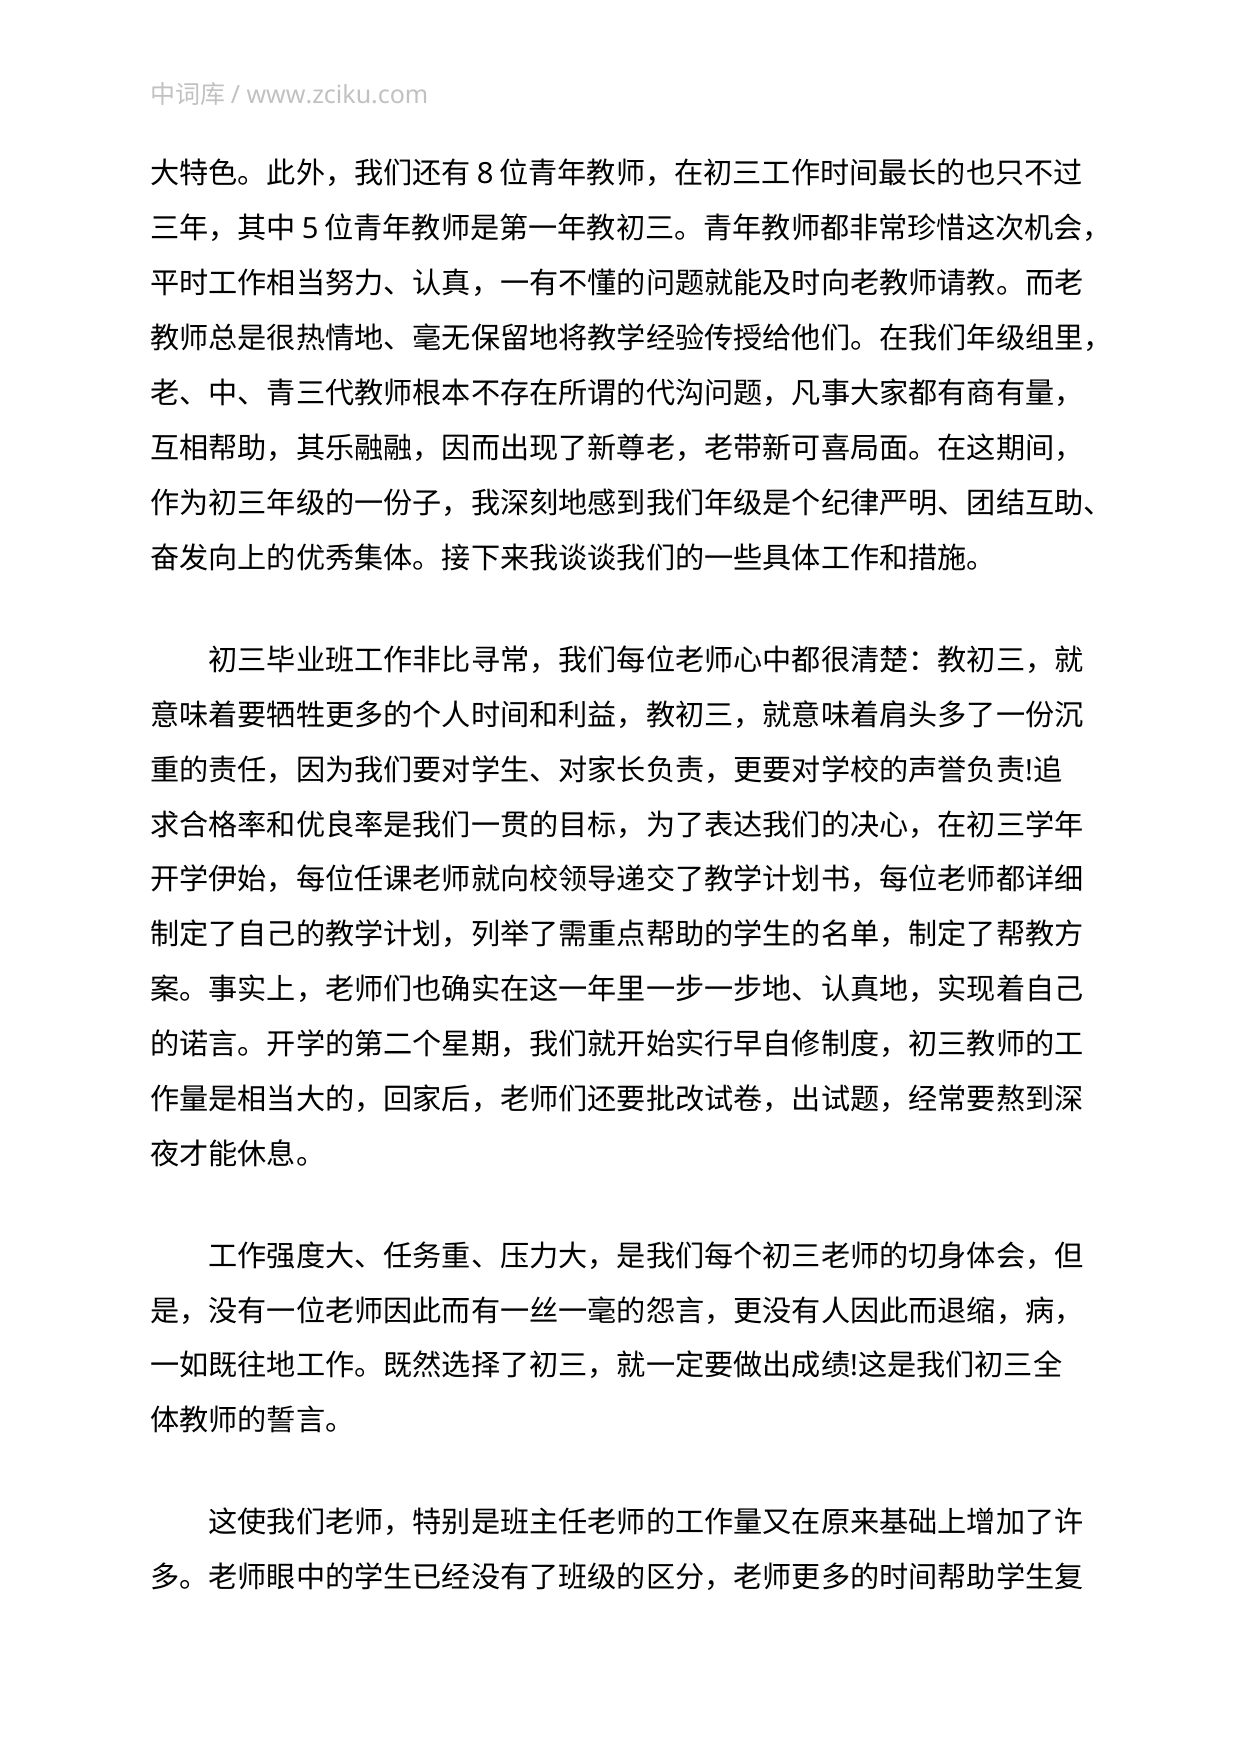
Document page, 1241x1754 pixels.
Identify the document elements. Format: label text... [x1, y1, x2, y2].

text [150, 1499, 1090, 1596]
text 工作强度大、任务重、压力大，是我们每个初三老师的切身体会，但是，没有一位老师因此而有一丝一毫的怨言，更没有人因此而退缩，病，一如既往地工作。既然选择了初三，就一定要做出成绩!这是我们初三全体教师的誓言。 [150, 1232, 1090, 1439]
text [150, 150, 1090, 577]
text 初三毕业班工作非比寻常，我们每位老师心中都很清楚：教初三，就意味着要牺牲更多的个人时间和利益，教初三，就意味着肩头多了一份沉重的责任，因为我们要对学生、对家长负责，更要对学校的声誉负责!追求合格率和优良率是我们一贯的目标，为了表达我们的决心，在初三学年开学伊始，每位任课老师就向校领导递交了教学计划书，每位老师都详细制定了自己的教学计划，列举了需重点帮助的学生的名单，制定了帮教方案。事实上，老师们也确实在这一年里一步一步地、认真地，实现着自己的诺言。开学的第二个星期，我们就开始实行早自修制度，初三教师的工作量是相当大的，回家后，老师们还要批改试卷，出试题，经常要熬到深夜才能休息。 [150, 636, 1090, 1173]
